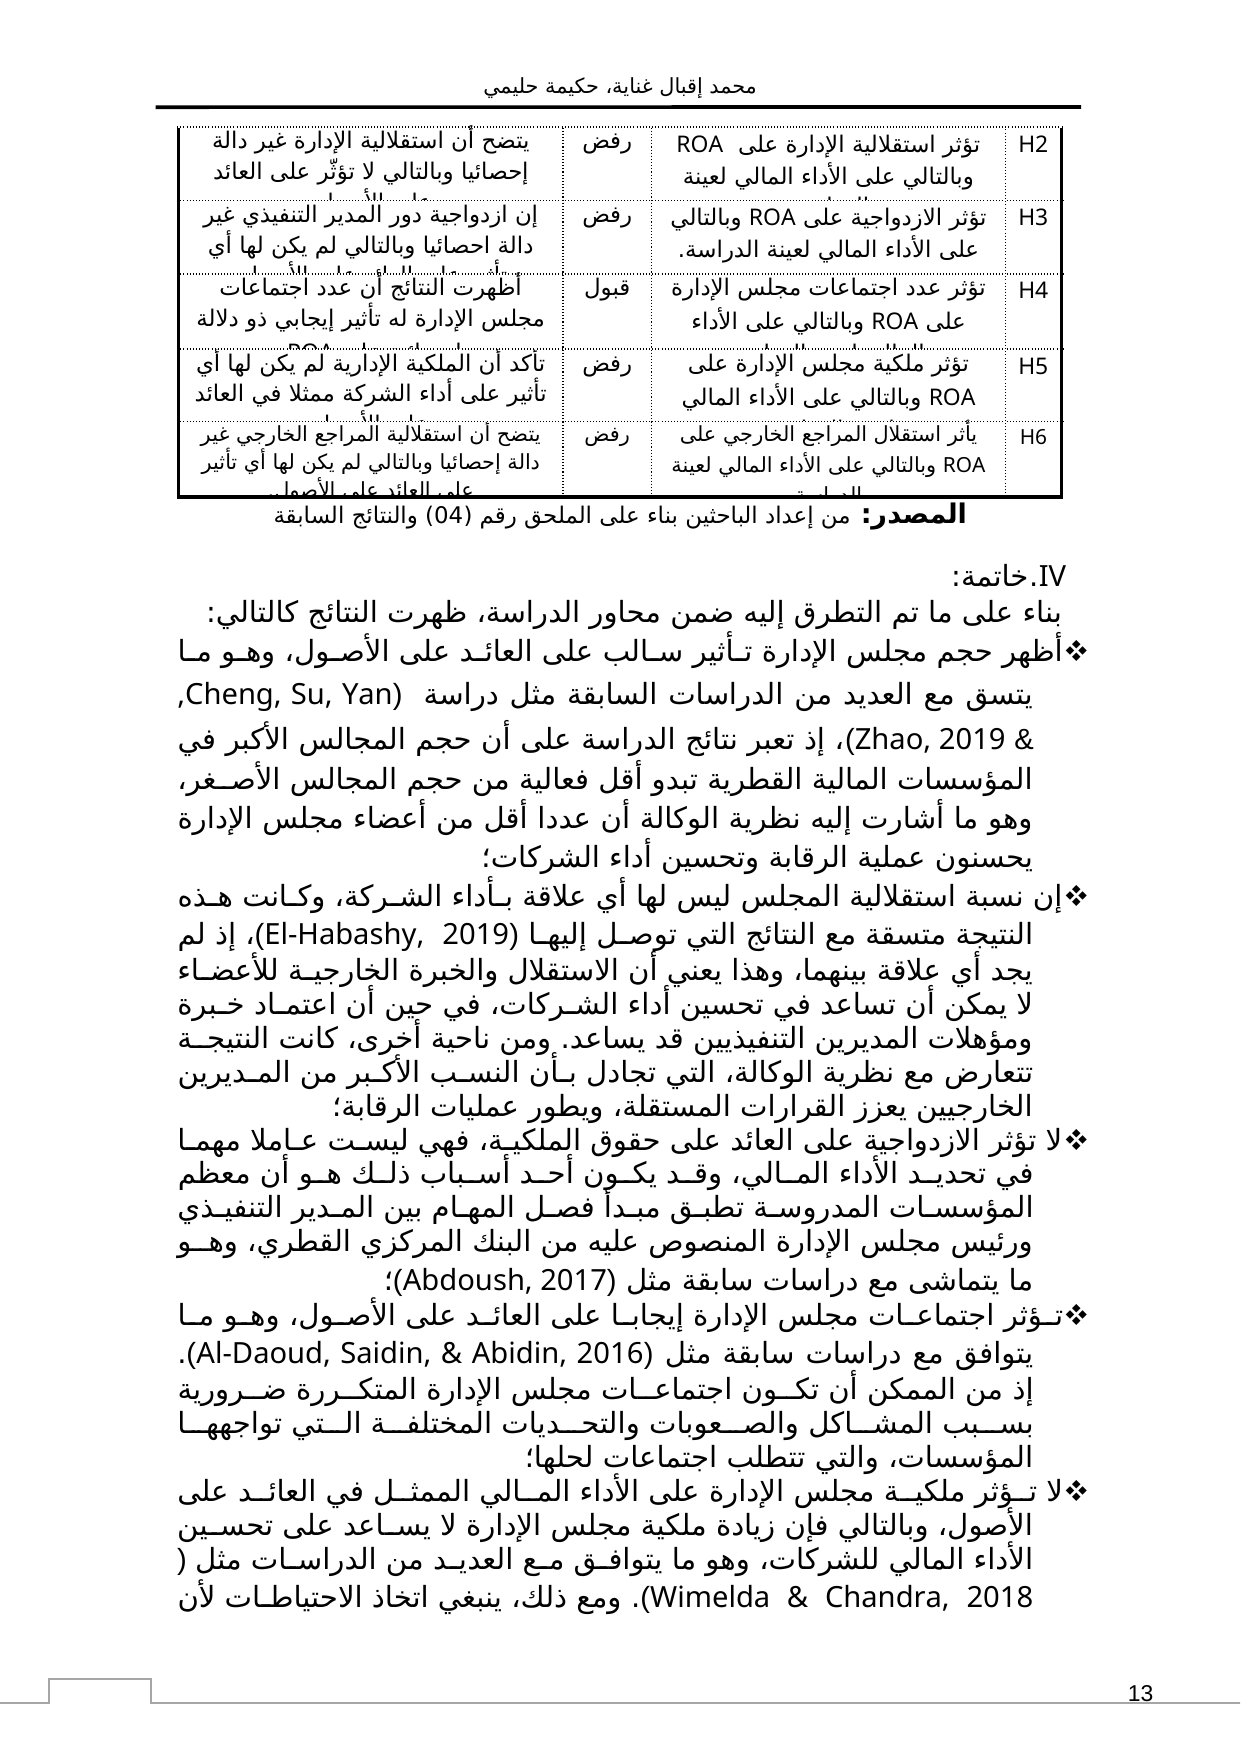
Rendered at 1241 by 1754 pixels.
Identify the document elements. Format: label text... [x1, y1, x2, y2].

table_cell رفض [563, 126, 651, 200]
table_cell H6 [1006, 421, 1060, 495]
table_cell تأكد أن الملكية الإدارية لم يكن لها أي تأثير على أداء الشركة ممثلا في العائد على الأصول [180, 348, 563, 421]
table_cell تؤثر استقلالية الإدارة على ROA وبالتالي على الأداء المالي لعينة الدراسة. [651, 126, 1006, 200]
list تؤثر اجتماعات مجلس الإدارة إيجابا على العائد على الأصول، وهو ما يتوافق مع دراسات سابقة مثل . إذ من الممكن أن تكون اجتماعات مجلس الإدارة المتكررة ضرورية بسبب المشاكل والصعوبات والتحديات المختلفة التي تواجهها المؤسسات، والتي تتطلب اجتماعات لحلها؛ [177, 1298, 1063, 1474]
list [177, 1474, 1063, 1616]
table_cell H2 [1006, 126, 1061, 200]
text بناء على ما تم التطرق إليه ضمن محاور الدراسة، ظهرت النتائج كالتالي: [177, 595, 1063, 629]
table_cell إن ازدواجية دور المدير التنفيذي غير دالة احصائيا وبالتالي لم يكن لها أي تأثير على العائد على الأصول. [180, 200, 563, 273]
table_cell رفض [563, 200, 651, 273]
table_cell أظهرت النتائج أن عدد اجتماعات مجلس الإدارة له تأثير إيجابي ذو دلالة إحصائية على ROA. [180, 273, 563, 348]
table_cell يتضح أن استقلالية المراجع الخارجي غير دالة إحصائيا وبالتالي لم يكن لها أي تأثير على العائد على الأصول. [180, 421, 563, 495]
list لا تؤثر الازدواجية على العائد على حقوق الملكية، فهي ليست عاملا مهما في تحديد الأداء المالي، وقد يكون أحد أسباب ذلك هو أن معظم المؤسسات المدروسة تطبق مبدأ فصل المهام بين المدير التنفيذي ورئيس مجلس الإدارة المنصوص عليه من البنك المركزي القطري، وهو ما يتماشى مع دراسات سابقة مثل ؛ [177, 1123, 1063, 1298]
table_cell تؤثر الازدواجية على ROA وبالتالي على الأداء المالي لعينة الدراسة. [651, 200, 1006, 273]
table_cell H5 [1006, 348, 1060, 421]
table_cell رفض [563, 421, 651, 495]
table_cell تؤثر ملكية مجلس الإدارة على ROA وبالتالي على الأداء المالي لعينة الدراسة. [651, 348, 1006, 421]
table_cell قبول [563, 273, 651, 348]
table_cell H4 [1006, 273, 1060, 348]
table_cell H3 [1006, 200, 1060, 273]
list أظهر حجم مجلس الإدارة تأثير سالب على العائد على الأصول، وهو ما يتسق مع العديد من الدراسات السابقة مثل دراسة ، إذ تعبر نتائج الدراسة على أن حجم المجالس الأكبر في المؤسسات المالية القطرية تبدو أقل فعالية من حجم المجالس الأصغر، وهو ما أشارت إليه نظرية الوكالة أن عددا أقل من أعضاء مجلس الإدارة يحسنون عملية الرقابة وتحسين أداء الشركات؛ [177, 634, 1063, 874]
text المصدر: من إعداد الباحثين بناء على الملحق رقم (04) والنتائج السابقة [177, 499, 1063, 530]
list إن نسبة استقلالية المجلس ليس لها أي علاقة بأداء الشركة، وكانت هذه النتيجة متسقة مع النتائج التي توصل إليها ، إذ لم يجد أي علاقة بينهما، وهذا يعني أن الاستقلال والخبرة الخارجية للأعضاء لا يمكن أن تساعد في تحسين أداء الشركات، في حين أن اعتماد خبرة ومؤهلات المديرين التنفيذيين قد يساعد. ومن ناحية أخرى، كانت النتيجة تتعارض مع نظرية الوكالة، التي تجادل بأن النسب الأكبر من المديرين الخارجيين يعزز القرارات المستقلة، ويطور عمليات الرقابة؛ [177, 879, 1063, 1123]
table_cell يأثر استقلال المراجع الخارجي على ROA وبالتالي على الأداء المالي لعينة الدراسة [651, 421, 1006, 495]
table_cell رفض [563, 348, 651, 421]
table_cell تؤثر عدد اجتماعات مجلس الإدارة على ROA وبالتالي على الأداء المالي لعينة الدراسة [651, 273, 1006, 348]
table_cell يتضح أن استقلالية الإدارة غير دالة إحصائيا وبالتالي لا تؤثّر على العائد على الأصول. [180, 126, 563, 200]
list خاتمة: [177, 556, 1066, 595]
